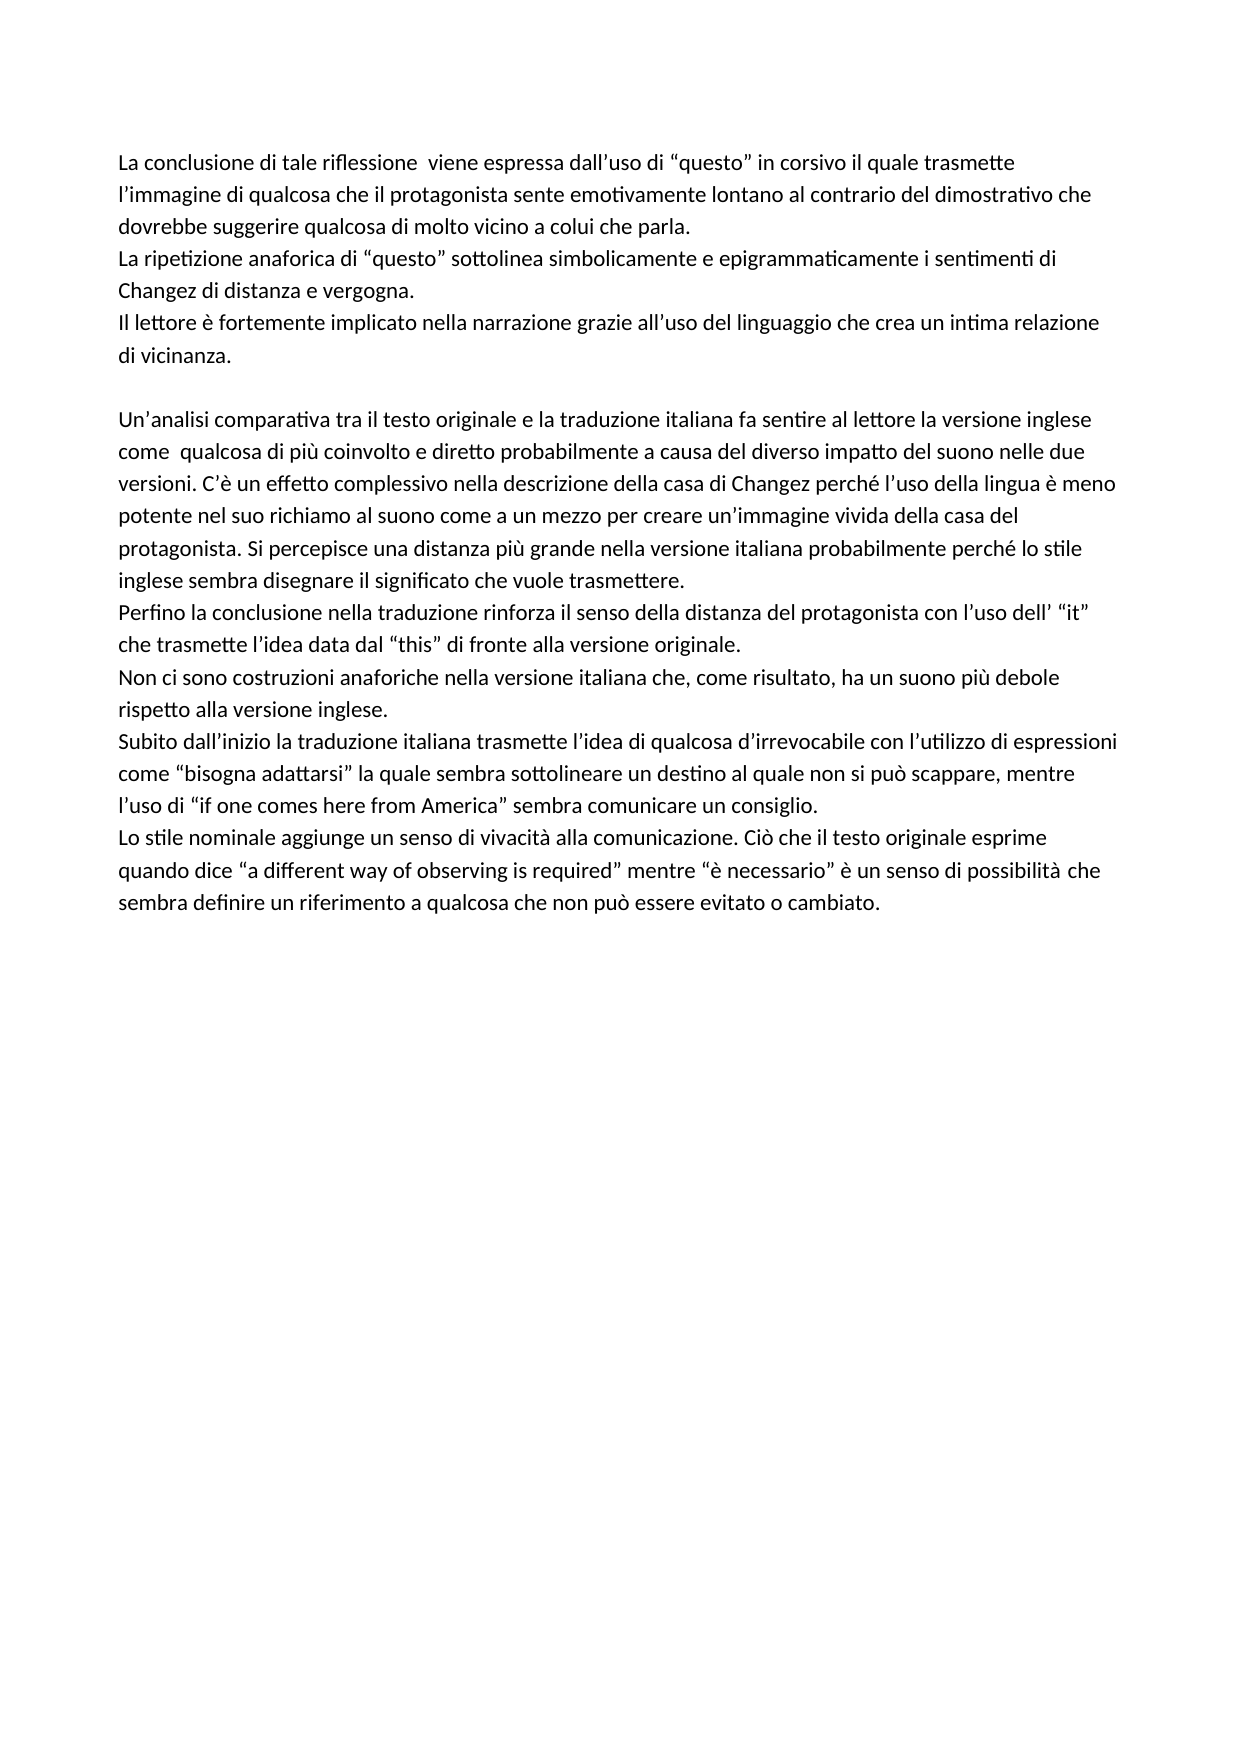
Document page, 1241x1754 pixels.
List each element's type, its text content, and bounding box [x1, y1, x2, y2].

text La conclusione di tale riflessione viene espressa dall’uso di “questo” in corsivo il quale trasmette l’immagine di qualcosa che il protagonista sente emotivamente lontano al contrario del dimostrativo che dovrebbe suggerire qualcosa di molto vicino a colui che parla. [118, 148, 1122, 240]
text La ripetizione anaforica di “questo” sottolinea simbolicamente e epigrammaticamente i sentimenti di Changez di distanza e vergogna. [118, 244, 1122, 304]
text Perfino la conclusione nella traduzione rinforza il senso della distanza del protagonista con l’uso dell’ “it” che trasmette l’idea data dal “this” di fronte alla versione originale. [118, 598, 1122, 658]
text Il lettore è fortemente implicato nella narrazione grazie all’uso del linguaggio che crea un intima relazione di vicinanza. [118, 308, 1122, 369]
text Non ci sono costruzioni anaforiche nella versione italiana che, come risultato, ha un suono più debole rispetto alla versione inglese. [118, 663, 1122, 723]
text Lo stile nominale aggiunge un senso di vivacità alla comunicazione. Ciò che il testo originale esprime quando dice “a different way of observing is required” mentre “è necessario” è un senso di possibilità che sembra definire un riferimento a qualcosa che non può essere evitato o cambiato. [118, 823, 1122, 916]
text Subito dall’inizio la traduzione italiana trasmette l’idea di qualcosa d’irrevocabile con l’utilizzo di espressioni come “bisogna adattarsi” la quale sembra sottolineare un destino al quale non si può scappare, mentre l’uso di “if one comes here from America” sembra comunicare un consiglio. [118, 727, 1122, 819]
text Un’analisi comparativa tra il testo originale e la traduzione italiana fa sentire al lettore la versione inglese come qualcosa di più coinvolto e diretto probabilmente a causa del diverso impatto del suono nelle due versioni. C’è un effetto complessivo nella descrizione della casa di Changez perché l’uso della lingua è meno potente nel suo richiamo al suono come a un mezzo per creare un’immagine vivida della casa del protagonista. Si percepisce una distanza più grande nella versione italiana probabilmente perché lo stile inglese sembra disegnare il significato che vuole trasmettere. [118, 405, 1122, 594]
